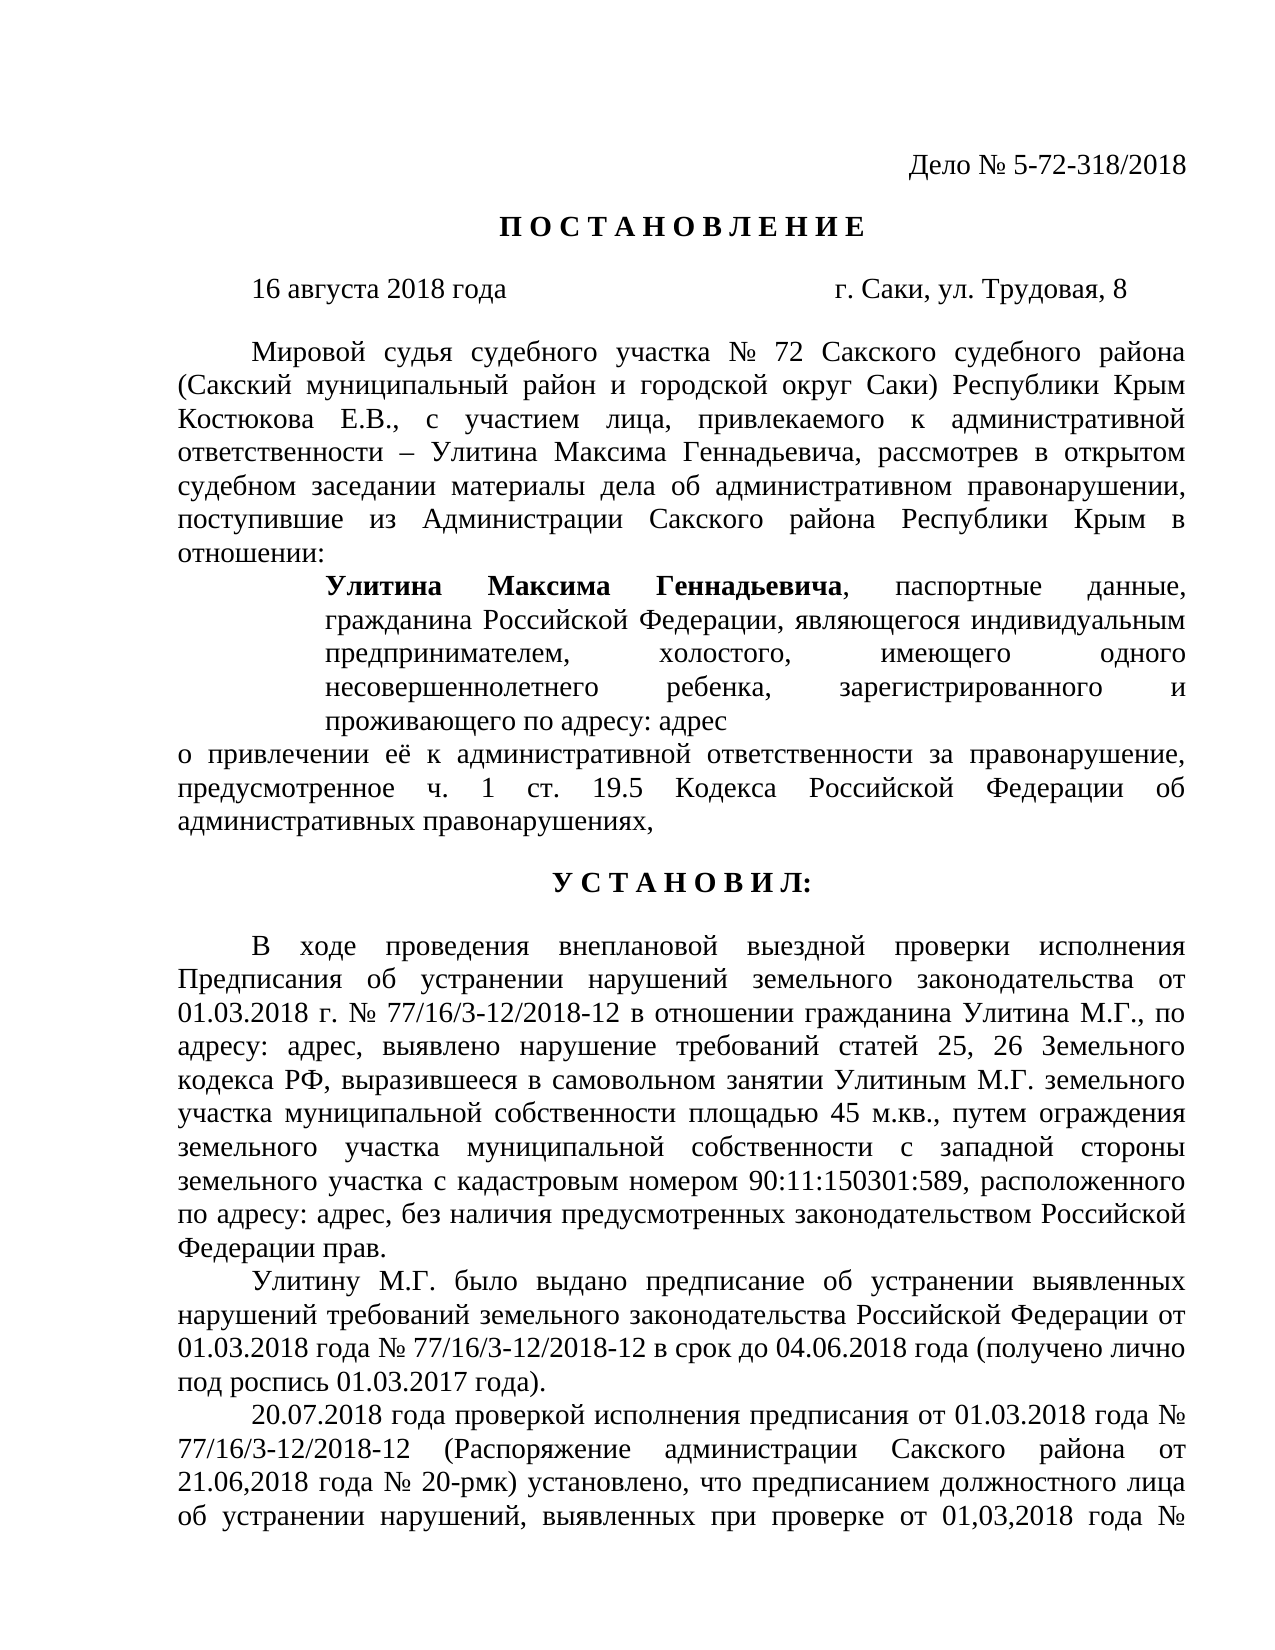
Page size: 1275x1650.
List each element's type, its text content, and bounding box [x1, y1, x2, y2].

text Улитину М.Г. было выдано предписание об устранении выявленных нарушений требований земельного законодательства Российской Федерации от 01.03.2018 года № 77/16/3-12/2018-12 в срок до 04.06.2018 года (получено лично под роспись 01.03.2017 года). [177, 1263, 1186, 1397]
subtitle П О С Т А Н О В Л Е Н И Е [177, 209, 1186, 243]
text В ходе проведения внеплановой выездной проверки исполнения Предписания об устранении нарушений земельного законодательства от 01.03.2018 г. № 77/16/3-12/2018-12 в отношении гражданина Улитина М.Г., по адресу: адрес, выявлено нарушение требований статей 25, 26 Земельного кодекса РФ, выразившееся в самовольном занятии Улитиным М.Г. земельного участка муниципальной собственности площадью 45 м.кв., путем ограждения земельного участка муниципальной собственности с западной стороны земельного участка с кадастровым номером 90:11:150301:589, расположенного по адресу: адрес, без наличия предусмотренных законодательством Российской Федерации прав. [177, 928, 1186, 1263]
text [177, 1397, 1186, 1532]
text 16 августа 2018 года г. Саки, ул. Трудовая, 8 [177, 271, 1186, 305]
subtitle Дело № 5-72-318/2018 [177, 147, 1186, 180]
text У С Т А Н О В И Л: [177, 866, 1186, 899]
text Улитина Максима Геннадьевича, паспортные данные, гражданина Российской Федерации, являющегося индивидуальным предпринимателем, холостого, имеющего одного несовершеннолетнего ребенка, зарегистрированного и проживающего по адресу: адрес [325, 568, 1186, 736]
text Мировой судья судебного участка № 72 Сакского судебного района (Сакский муниципальный район и городской округ Саки) Республики Крым Костюкова Е.В., с участием лица, привлекаемого к административной ответственности – Улитина Максима Геннадьевича, рассмотрев в открытом судебном заседании материалы дела об административном правонарушении, поступившие из Администрации Сакского района Республики Крым в отношении: [177, 334, 1186, 568]
text о привлечении её к административной ответственности за правонарушение, предусмотренное ч. 1 ст. 19.5 Кодекса Российской Федерации об административных правонарушениях, [177, 736, 1186, 837]
